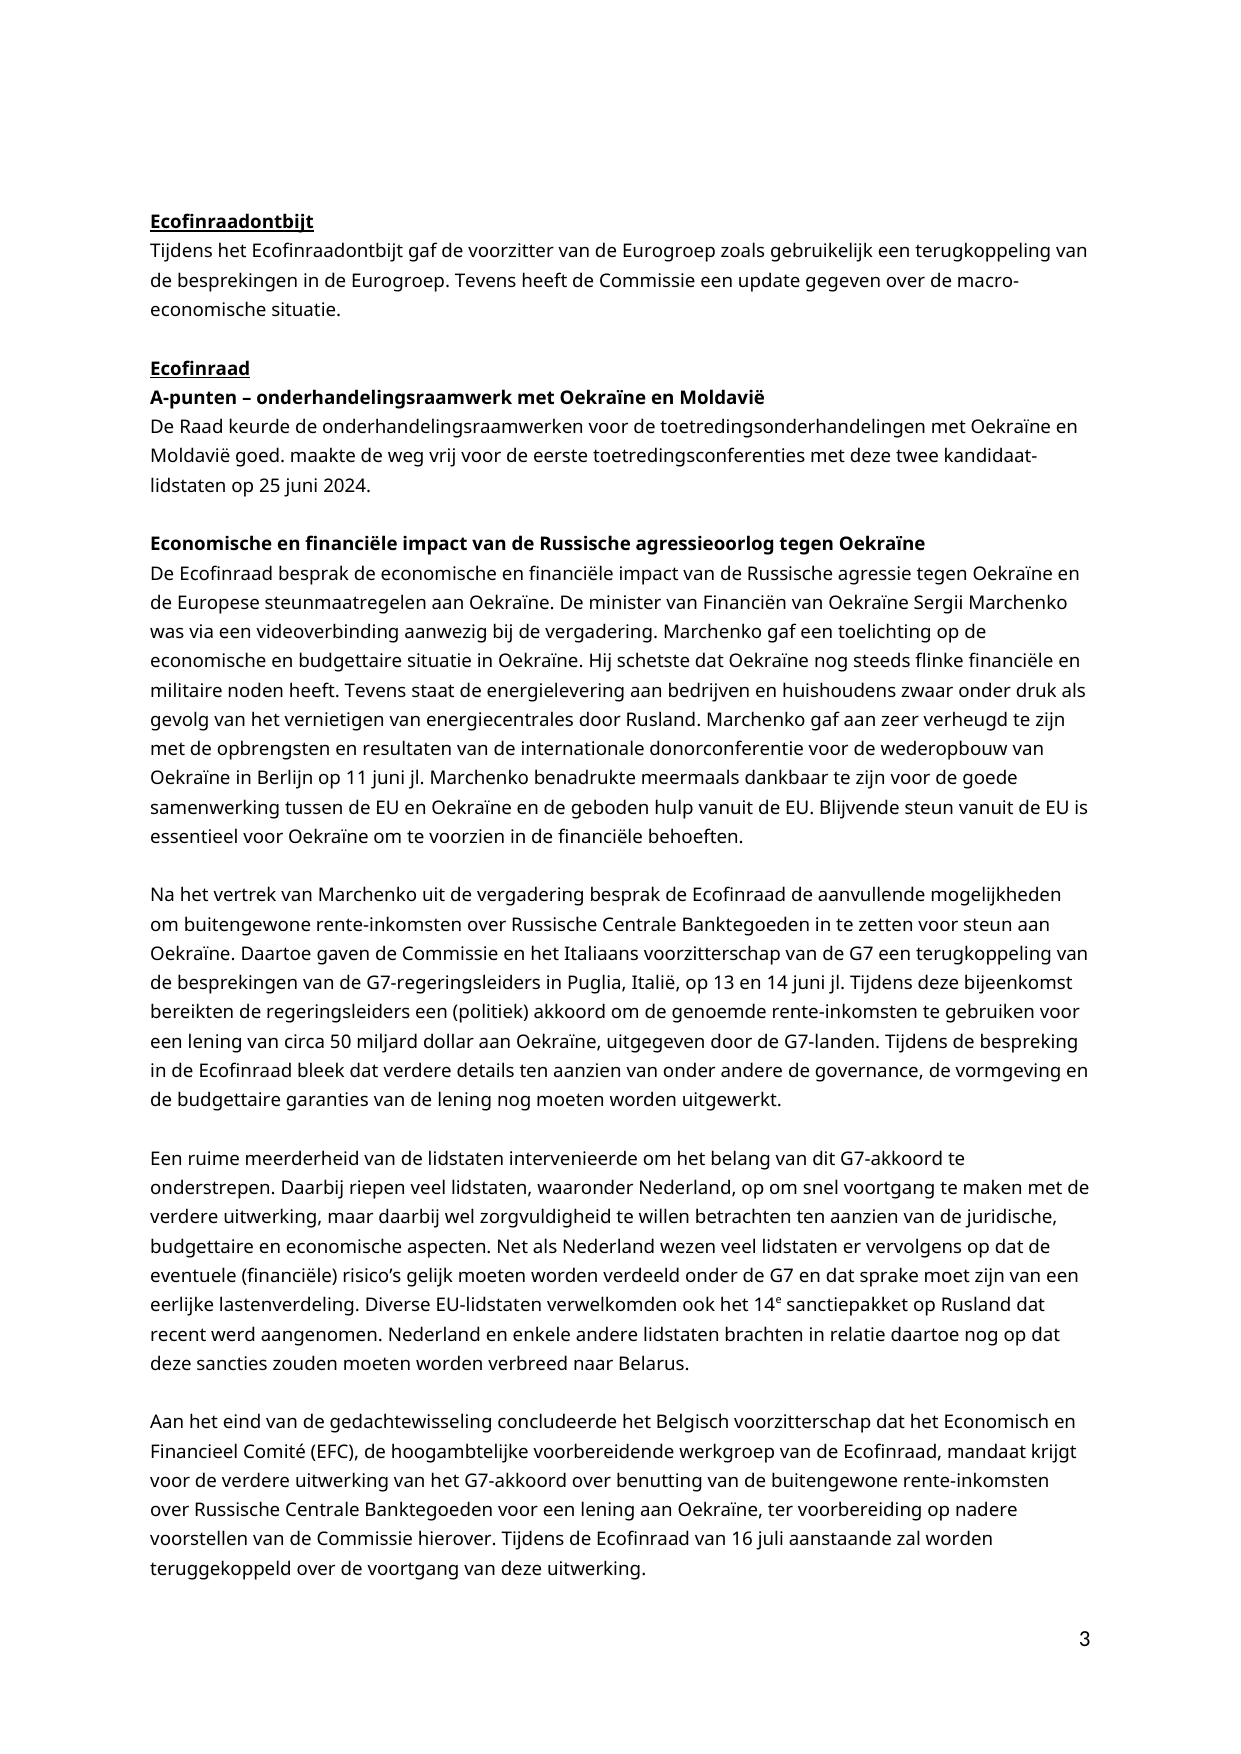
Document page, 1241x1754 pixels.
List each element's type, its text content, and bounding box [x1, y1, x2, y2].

text Na het vertrek van Marchenko uit de vergadering besprak de Ecofinraad de aanvullende mogelijkheden om buitengewone rente-inkomsten over Russische Centrale Banktegoeden in te zetten voor steun aan Oekraïne. Daartoe gaven de Commissie en het Italiaans voorzitterschap van de G7 een terugkoppeling van de besprekingen van de G7-regeringsleiders in Puglia, Italië, op 13 en 14 juni jl. Tijdens deze bijeenkomst bereikten de regeringsleiders een (politiek) akkoord om de genoemde rente-inkomsten te gebruiken voor een lening van circa 50 miljard dollar aan Oekraïne, uitgegeven door de G7-landen. Tijdens de bespreking in de Ecofinraad bleek dat verdere details ten aanzien van onder andere de governance, de vormgeving en de budgettaire garanties van de lening nog moeten worden uitgewerkt. [150, 882, 1090, 1112]
text A-punten – onderhandelingsraamwerk met Oekraïne en Moldavië [150, 384, 1090, 410]
text De Raad keurde de onderhandelingsraamwerken voor de toetredingsonderhandelingen met Oekraïne en Moldavië goed. maakte de weg vrij voor de eerste toetredingsconferenties met deze twee kandidaat-lidstaten op 25 juni 2024. [150, 413, 1090, 497]
text Ecofinraad [150, 355, 1090, 380]
text Ecofinraadontbijt [150, 208, 1090, 234]
text Tijdens het Ecofinraadontbijt gaf de voorzitter van de Eurogroep zoals gebruikelijk een terugkoppeling van de besprekingen in de Eurogroep. Tevens heeft de Commissie een update gegeven over de macro-economische situatie. [150, 238, 1090, 322]
text Een ruime meerderheid van de lidstaten intervenieerde om het belang van dit G7-akkoord te onderstrepen. Daarbij riepen veel lidstaten, waaronder Nederland, op om snel voortgang te maken met de verdere uitwerking, maar daarbij wel zorgvuldigheid te willen betrachten ten aanzien van de juridische, budgettaire en economische aspecten. Net als Nederland wezen veel lidstaten er vervolgens op dat de eventuele (financiële) risico’s gelijk moeten worden verdeeld onder de G7 en dat sprake moet zijn van een eerlijke lastenverdeling. Diverse EU-lidstaten verwelkomden ook het 14e sanctiepakket op Rusland dat recent werd aangenomen. Nederland en enkele andere lidstaten brachten in relatie daartoe nog op dat deze sancties zouden moeten worden verbreed naar Belarus. [150, 1145, 1090, 1376]
text Economische en financiële impact van de Russische agressieoorlog tegen Oekraïne [150, 531, 1090, 556]
text De Ecofinraad besprak de economische en financiële impact van de Russische agressie tegen Oekraïne en de Europese steunmaatregelen aan Oekraïne. De minister van Financiën van Oekraïne Sergii Marchenko was via een videoverbinding aanwezig bij de vergadering. Marchenko gaf een toelichting op de economische en budgettaire situatie in Oekraïne. Hij schetste dat Oekraïne nog steeds flinke financiële en militaire noden heeft. Tevens staat de energielevering aan bedrijven en huishoudens zwaar onder druk als gevolg van het vernietigen van energiecentrales door Rusland. Marchenko gaf aan zeer verheugd te zijn met de opbrengsten en resultaten van de internationale donorconferentie voor de wederopbouw van Oekraïne in Berlijn op 11 juni jl. Marchenko benadrukte meermaals dankbaar te zijn voor de goede samenwerking tussen de EU en Oekraïne en de geboden hulp vanuit de EU. Blijvende steun vanuit de EU is essentieel voor Oekraïne om te voorzien in de financiële behoeften. [150, 560, 1090, 849]
text Aan het eind van de gedachtewisseling concludeerde het Belgisch voorzitterschap dat het Economisch en Financieel Comité (EFC), de hoogambtelijke voorbereidende werkgroep van de Ecofinraad, mandaat krijgt voor de verdere uitwerking van het G7-akkoord over benutting van de buitengewone rente-inkomsten over Russische Centrale Banktegoeden voor een lening aan Oekraïne, ter voorbereiding op nadere voorstellen van de Commissie hierover. Tijdens de Ecofinraad van 16 juli aanstaande zal worden teruggekoppeld over de voortgang van deze uitwerking. [150, 1409, 1090, 1581]
